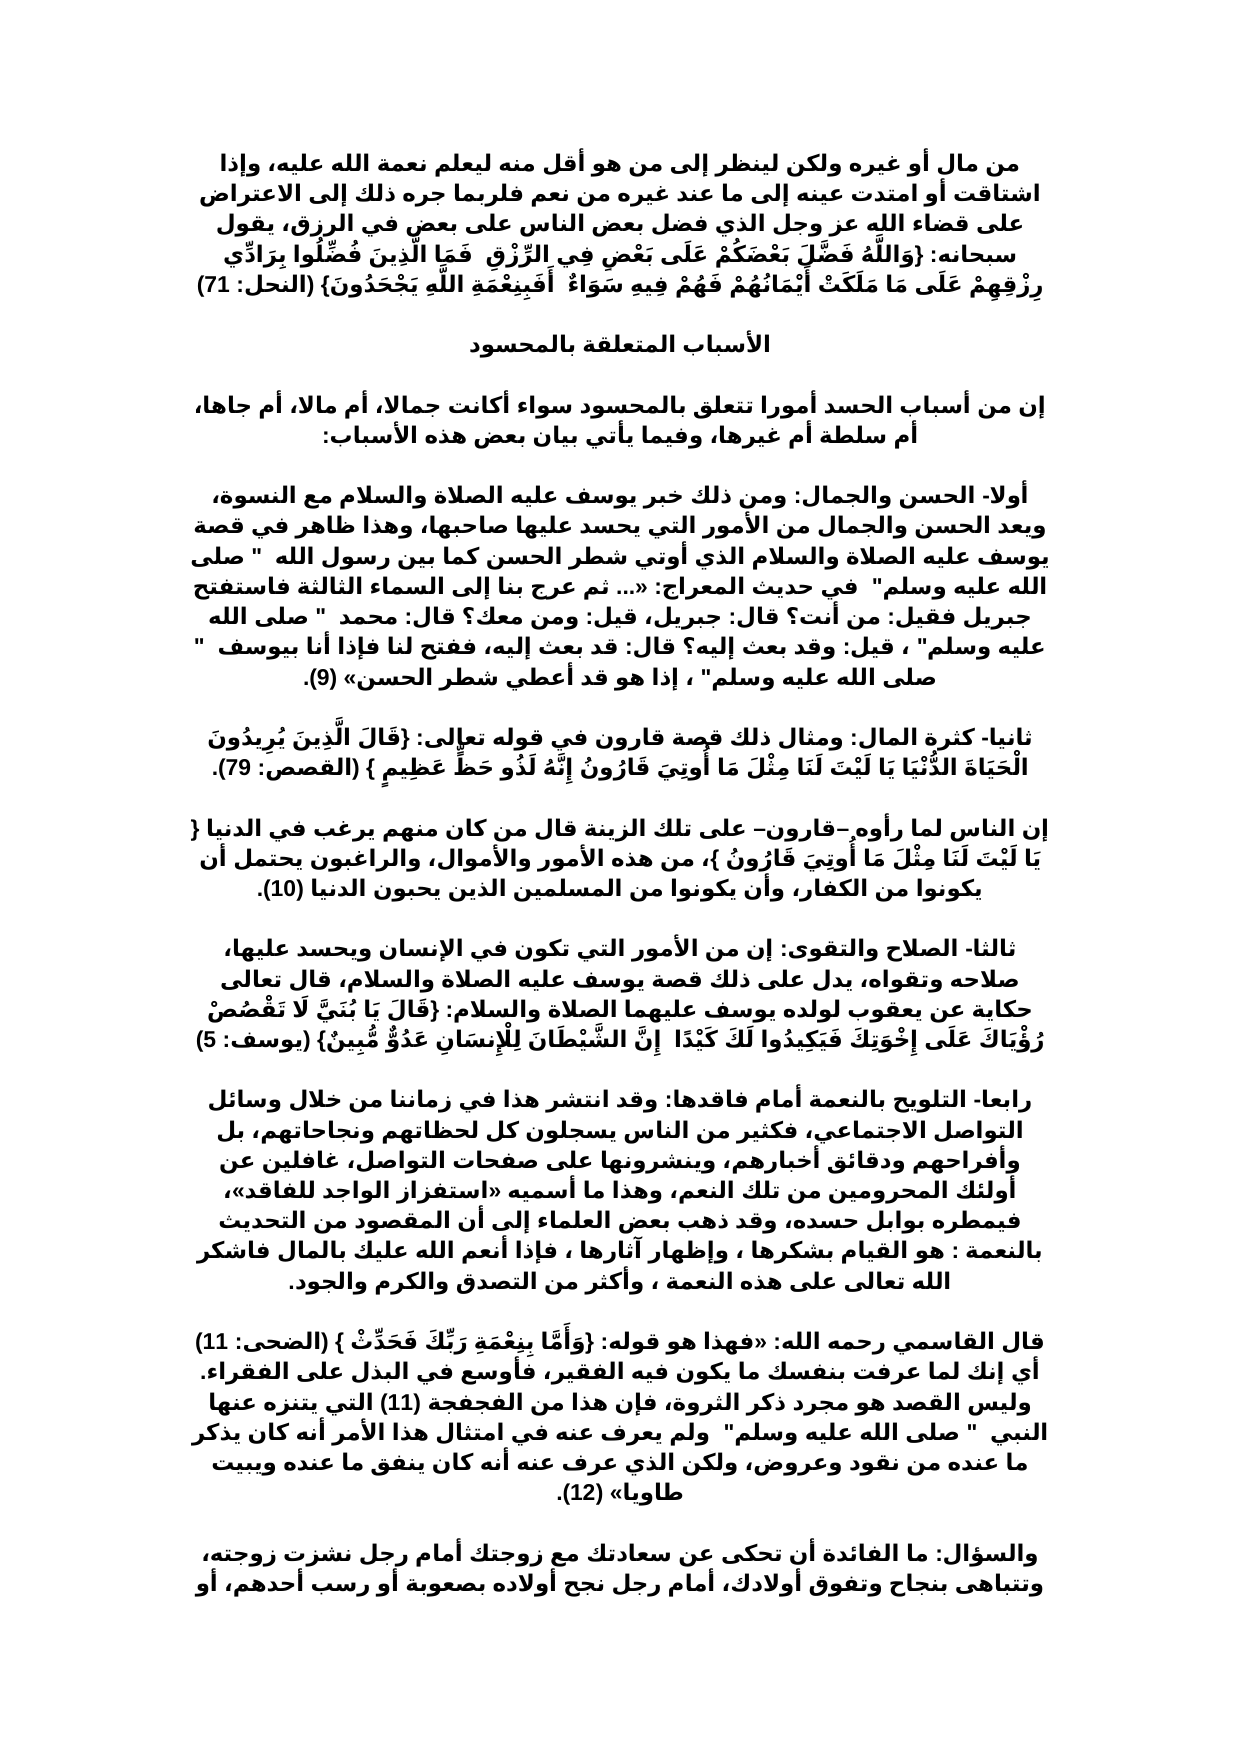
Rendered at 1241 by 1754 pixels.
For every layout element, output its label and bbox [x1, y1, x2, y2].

text [187, 150, 1053, 1596]
